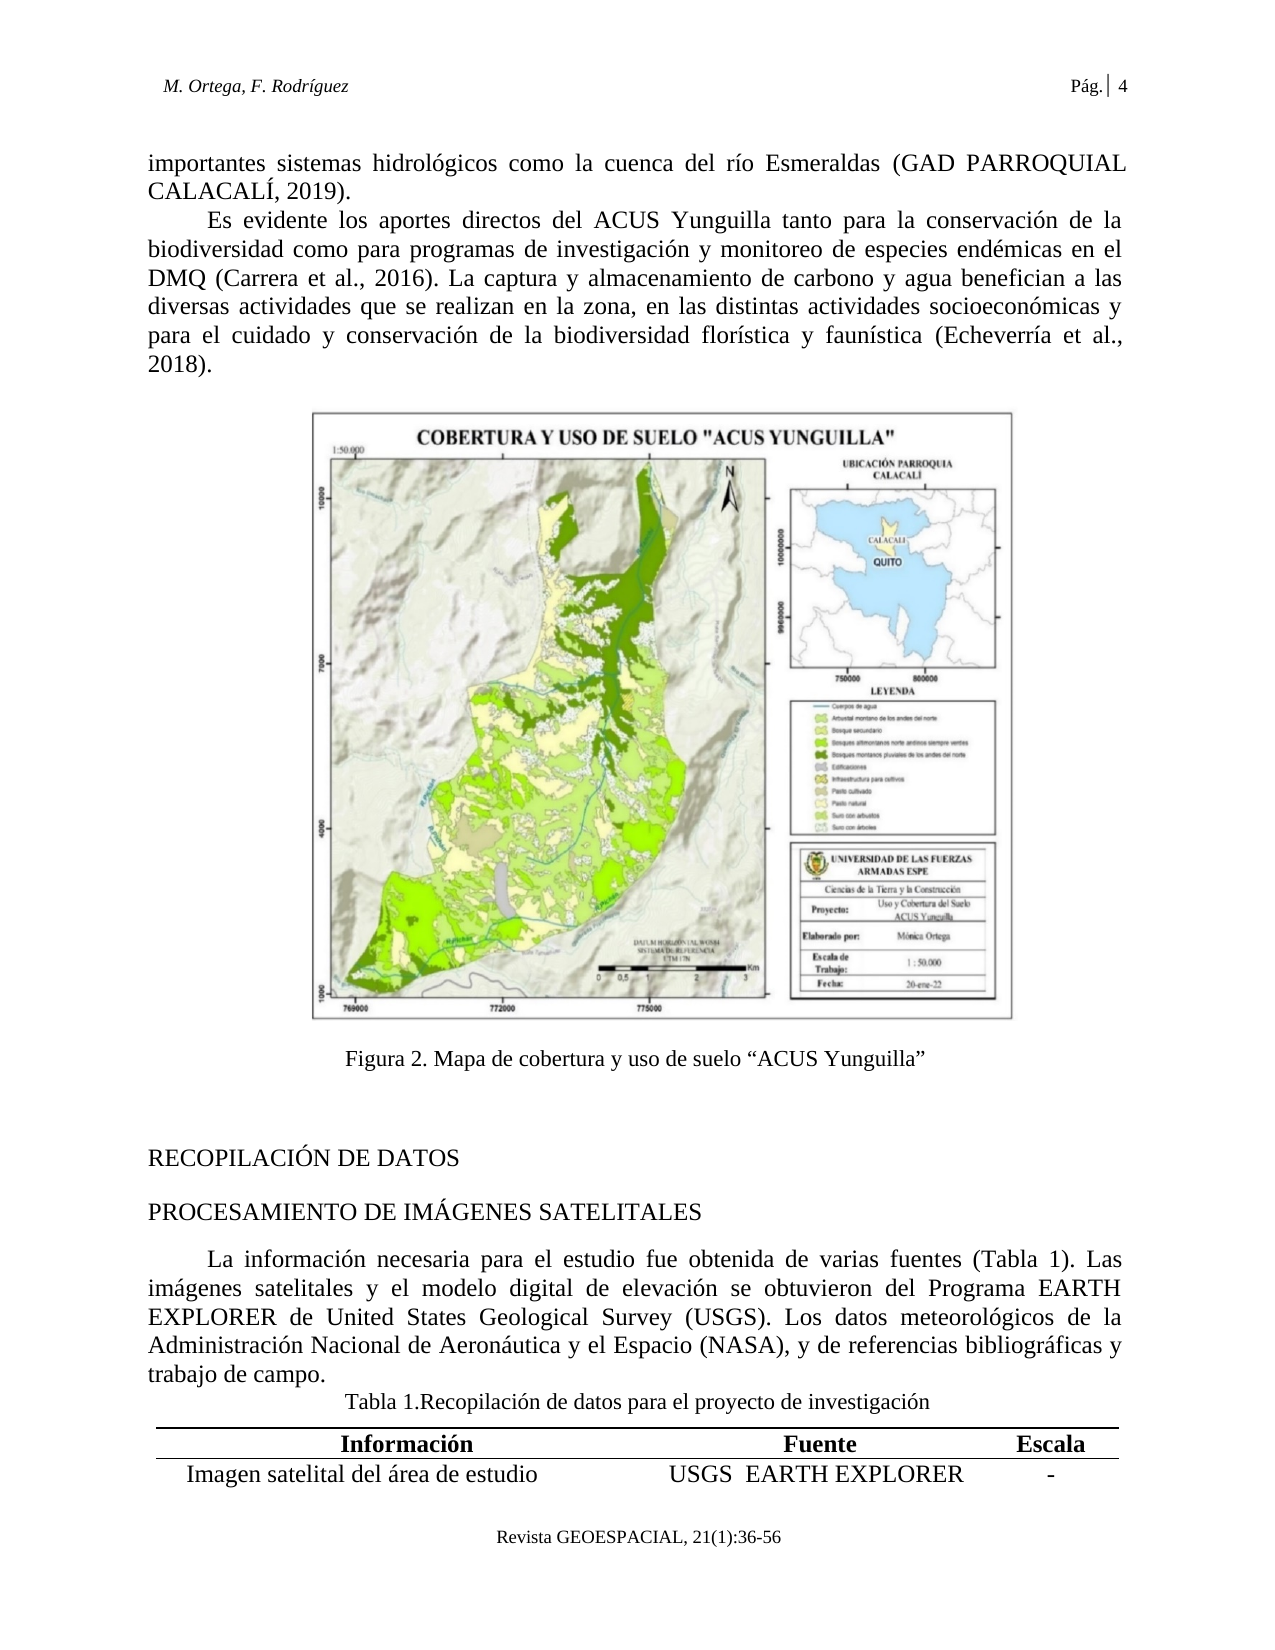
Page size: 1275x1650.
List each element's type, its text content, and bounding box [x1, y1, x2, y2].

picture [311, 406, 1019, 1021]
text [148, 148, 1127, 205]
table_header Información [156, 1429, 657, 1457]
text Figura 2. Mapa de cobertura y uso de suelo “ACUS Yunguilla” [148, 1045, 1123, 1072]
table_cell Imagen satelital del área de estudio [156, 1459, 657, 1488]
table_cell - [983, 1459, 1119, 1488]
text Es evidente los aportes directos del ACUS Yunguilla tanto para la conservación de la biodiversidad como para programas de investigación y monitoreo de especies endémicas en el DMQ (Carrera et al., 2016). La captura y almacenamiento de carbono y agua benefician a las diversas actividades que se realizan en la zona, en las distintas actividades socioeconómicas y para el cuidado y conservación de la biodiversidad florística y faunística (Echeverría et al., 2018). [148, 205, 1123, 378]
text Tabla 1.Recopilación de datos para el proyecto de investigación [148, 1388, 1127, 1414]
table_header Escala [983, 1429, 1119, 1457]
text La información necesaria para el estudio fue obtenida de varias fuentes (Tabla 1). Las imágenes satelitales y el modelo digital de elevación se obtuvieron del Programa EARTH EXPLORER de United States Geological Survey (USGS). Los datos meteorológicos de la Administración Nacional de Aeronáutica y el Espacio (NASA), y de referencias bibliográficas y trabajo de campo. [148, 1244, 1123, 1388]
table_header Fuente [658, 1429, 982, 1457]
table_cell USGS EARTH EXPLORER [658, 1459, 982, 1488]
text RECOPILACIÓN DE DATOS [148, 1143, 1123, 1172]
text PROCESAMIENTO DE IMÁGENES SATELITALES [148, 1197, 1123, 1226]
